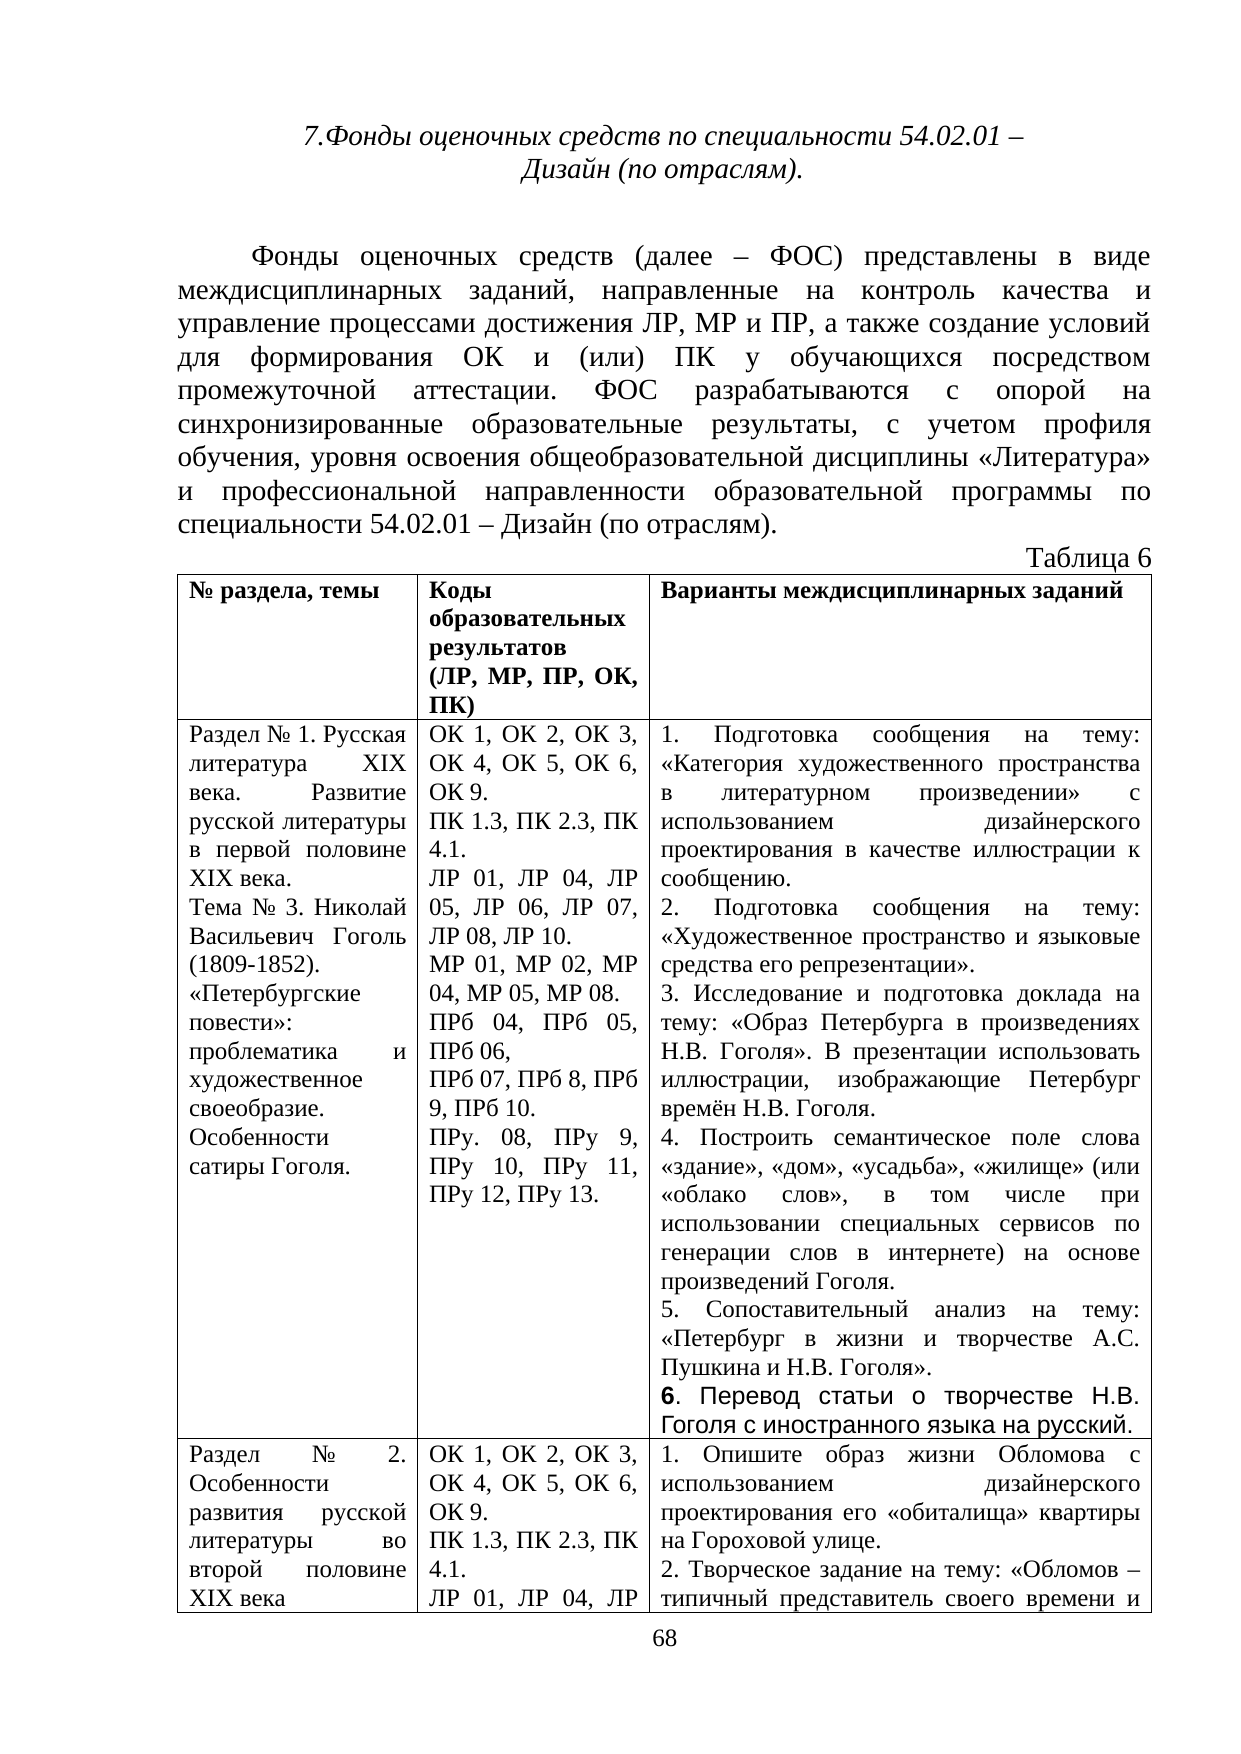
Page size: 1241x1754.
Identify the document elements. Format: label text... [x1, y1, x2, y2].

subtitle 7.Фонды оценочных средств по специальности 54.02.01 – Дизайн (по отраслям). [177, 118, 1152, 185]
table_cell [650, 1439, 1151, 1612]
table_header Коды образовательных результатов (ЛР, МР, ПР, ОК, ПК) [418, 575, 649, 718]
table_cell 1. Подготовка сообщения на тему: «Категория художественного пространства в литературном произведении» с использованием дизайнерского проектирования в качестве иллюстрации к сообщению. 2. Подготовка сообщения на тему: «Художественное пространство и языковые средства его репрезентации». 3. Исследование и подготовка доклада на тему: «Образ Петербурга в произведениях Н.В. Гоголя». В презентации использовать иллюстрации, изображающие Петербург времён Н.В. Гоголя. 4. Построить семантическое поле слова «здание», «дом», «усадьба», «жилище» (или «облако слов», в том числе при использовании специальных сервисов по генерации слов в интернете) на основе произведений Гоголя. 5. Сопоставительный анализ на тему: «Петербург в жизни и творчестве А.С. Пушкина и Н.В. Гоголя». 6. Перевод статьи о творчестве Н.В. Гоголя с иностранного языка на русский. [650, 720, 1151, 1438]
table_header Варианты междисциплинарных заданий [650, 575, 1151, 718]
table_cell Раздел № 1. Русская литература XIX века. Развитие русской литературы в первой половине XIX века. Тема № 3. Николай Васильевич Гоголь (1809-1852). «Петербургские повести»: проблематика и художественное своеобразие. Особенности сатиры Гоголя. [178, 720, 417, 1438]
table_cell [178, 1439, 417, 1612]
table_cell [418, 1439, 649, 1612]
text Таблица 6 [177, 540, 1152, 574]
table_header № раздела, темы [178, 575, 417, 718]
text Фонды оценочных средств (далее – ФОС) представлены в виде междисциплинарных заданий, направленные на контроль качества и управление процессами достижения ЛР, МР и ПР, а также создание условий для формирования ОК и (или) ПК у обучающихся посредством промежуточной аттестации. ФОС разрабатываются с опорой на синхронизированные образовательные результаты, с учетом профиля обучения, уровня освоения общеобразовательной дисциплины «Литература» и профессиональной направленности образовательной программы по специальности 54.02.01 – Дизайн (по отраслям). [177, 238, 1152, 305]
